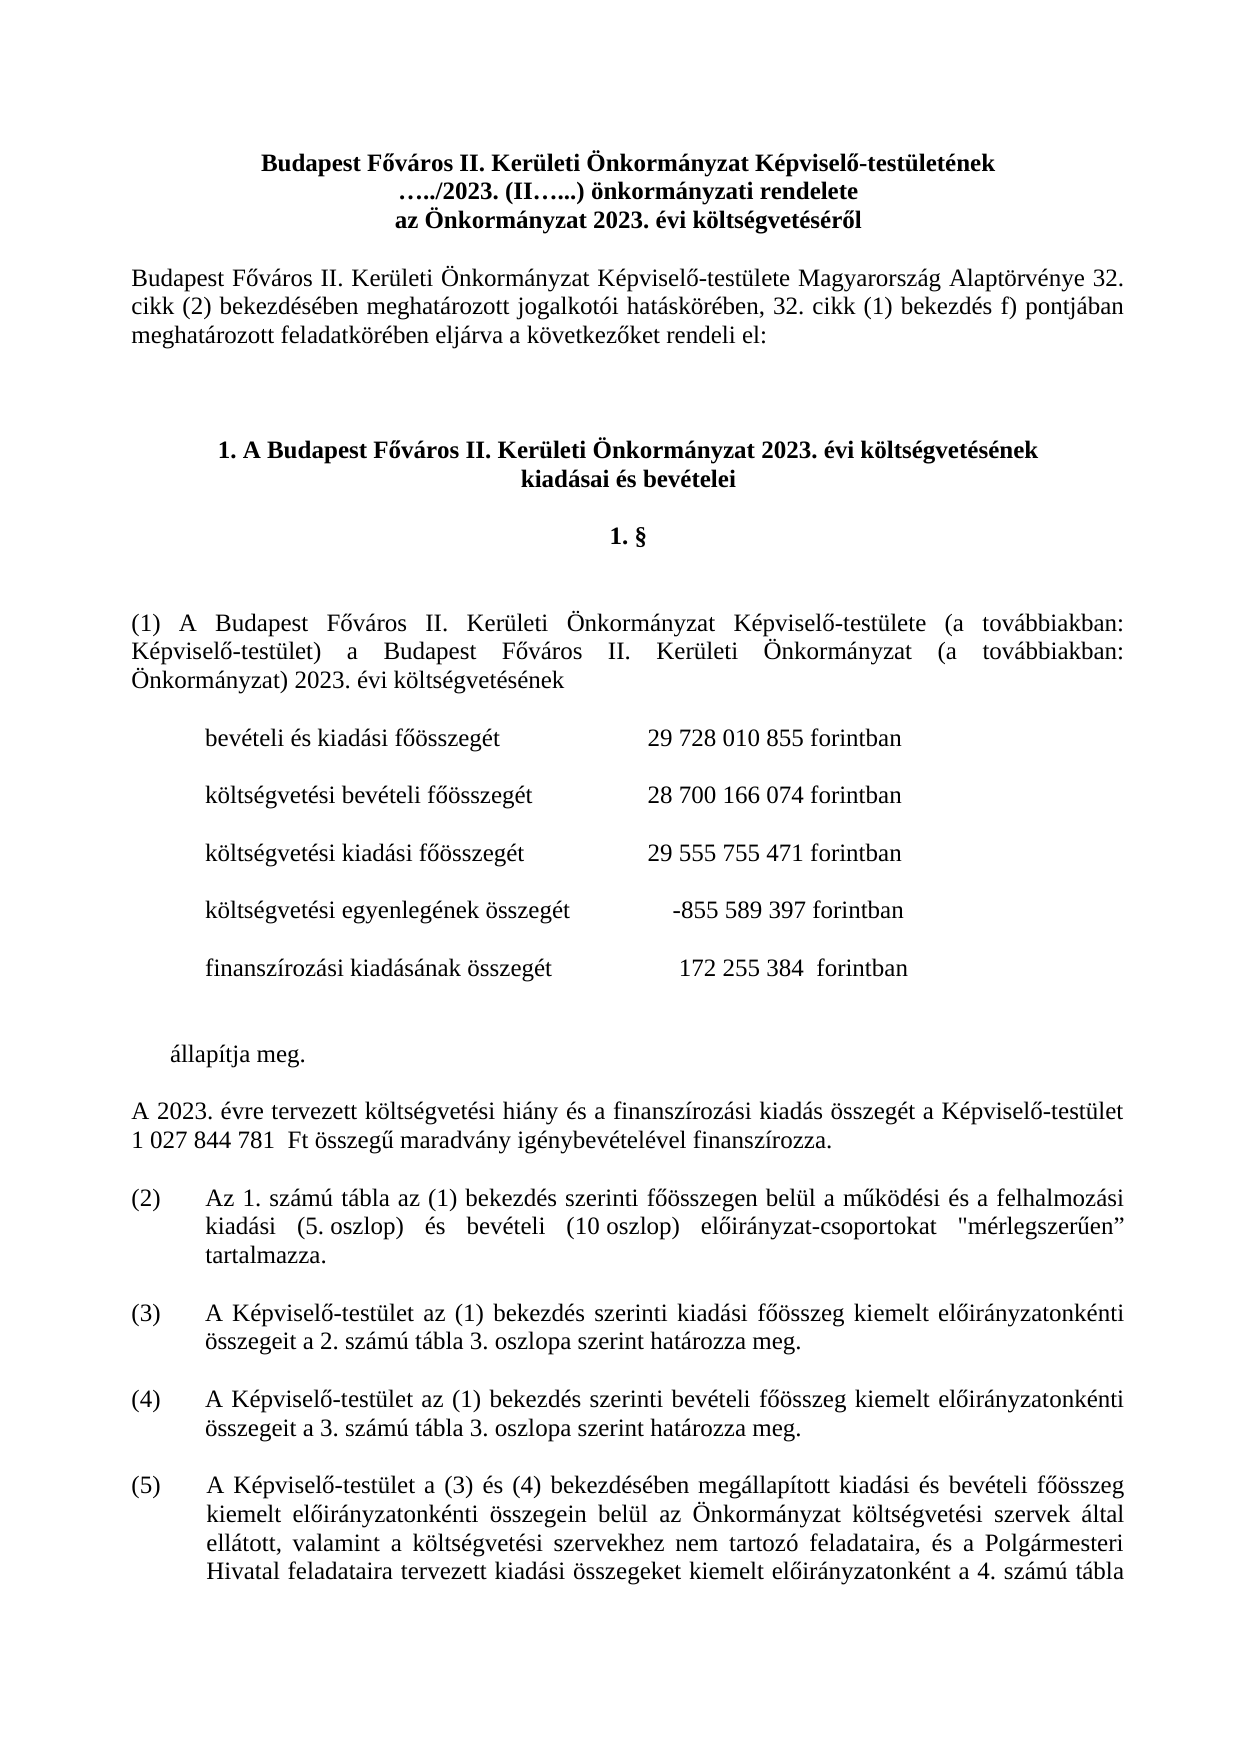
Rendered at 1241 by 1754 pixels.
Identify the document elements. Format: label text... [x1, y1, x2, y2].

text (3) A Képviselő-testület az (1) bekezdés szerinti kiadási főösszeg kiemelt előirányzatonkénti összegeit a 2. számú tábla 3. oszlopa szerint határozza meg. [131, 1298, 1125, 1355]
text Budapest Főváros II. Kerületi Önkormányzat Képviselő-testülete Magyarország Alaptörvénye 32. cikk (2) bekezdésében meghatározott jogalkotói hatáskörében, 32. cikk (1) bekezdés f) pontjában meghatározott feladatkörében eljárva a következőket rendeli el: [131, 263, 1125, 349]
text …../2023. (II…...) önkormányzati rendelete [131, 176, 1125, 205]
text (4) A Képviselő-testület az (1) bekezdés szerinti bevételi főösszeg kiemelt előirányzatonkénti összegeit a 3. számú tábla 3. oszlopa szerint határozza meg. [131, 1384, 1125, 1441]
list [131, 1470, 1125, 1585]
text Budapest Főváros II. Kerületi Önkormányzat Képviselő-testületének [131, 148, 1125, 176]
text finanszírozási kiadásának összegét 172 255 384 forintban [205, 953, 1125, 981]
text az Önkormányzat 2023. évi költségvetéséről [131, 205, 1125, 234]
text költségvetési bevételi főösszegét 28 700 166 074 forintban [131, 780, 1125, 809]
text Budapest Főváros II. Kerületi Önkormányzat 2023. évi költségvetésének [131, 435, 1125, 464]
text költségvetési egyenlegének összegét -855 589 397 forintban [205, 895, 1125, 924]
text kiadásai és bevételei [131, 464, 1125, 493]
text (1) A Budapest Főváros II. Kerületi Önkormányzat Képviselő-testülete (a továbbiakban: Képviselő-testület) a Budapest Főváros II. Kerületi Önkormányzat (a továbbiakban: Önkormányzat) 2023. évi költségvetésének [131, 608, 1125, 694]
text állapítja meg. [170, 1039, 1125, 1068]
text A 2023. évre tervezett költségvetési hiány és a finanszírozási kiadás összegét a Képviselő-testület 1 027 844 781 Ft összegű maradvány igénybevételével finanszírozza. [131, 1096, 1125, 1154]
text költségvetési kiadási főösszegét 29 555 755 471 forintban [131, 838, 1125, 866]
text bevételi és kiadási főösszegét 29 728 010 855 forintban [131, 723, 1125, 751]
text (2) Az 1. számú tábla az (1) bekezdés szerinti főösszegen belül a működési és a felhalmozási kiadási (5. oszlop) és bevételi (10 oszlop) előirányzat-csoportokat "mérlegszerűen” tartalmazza. [131, 1183, 1125, 1269]
text 1. § [131, 521, 1125, 550]
